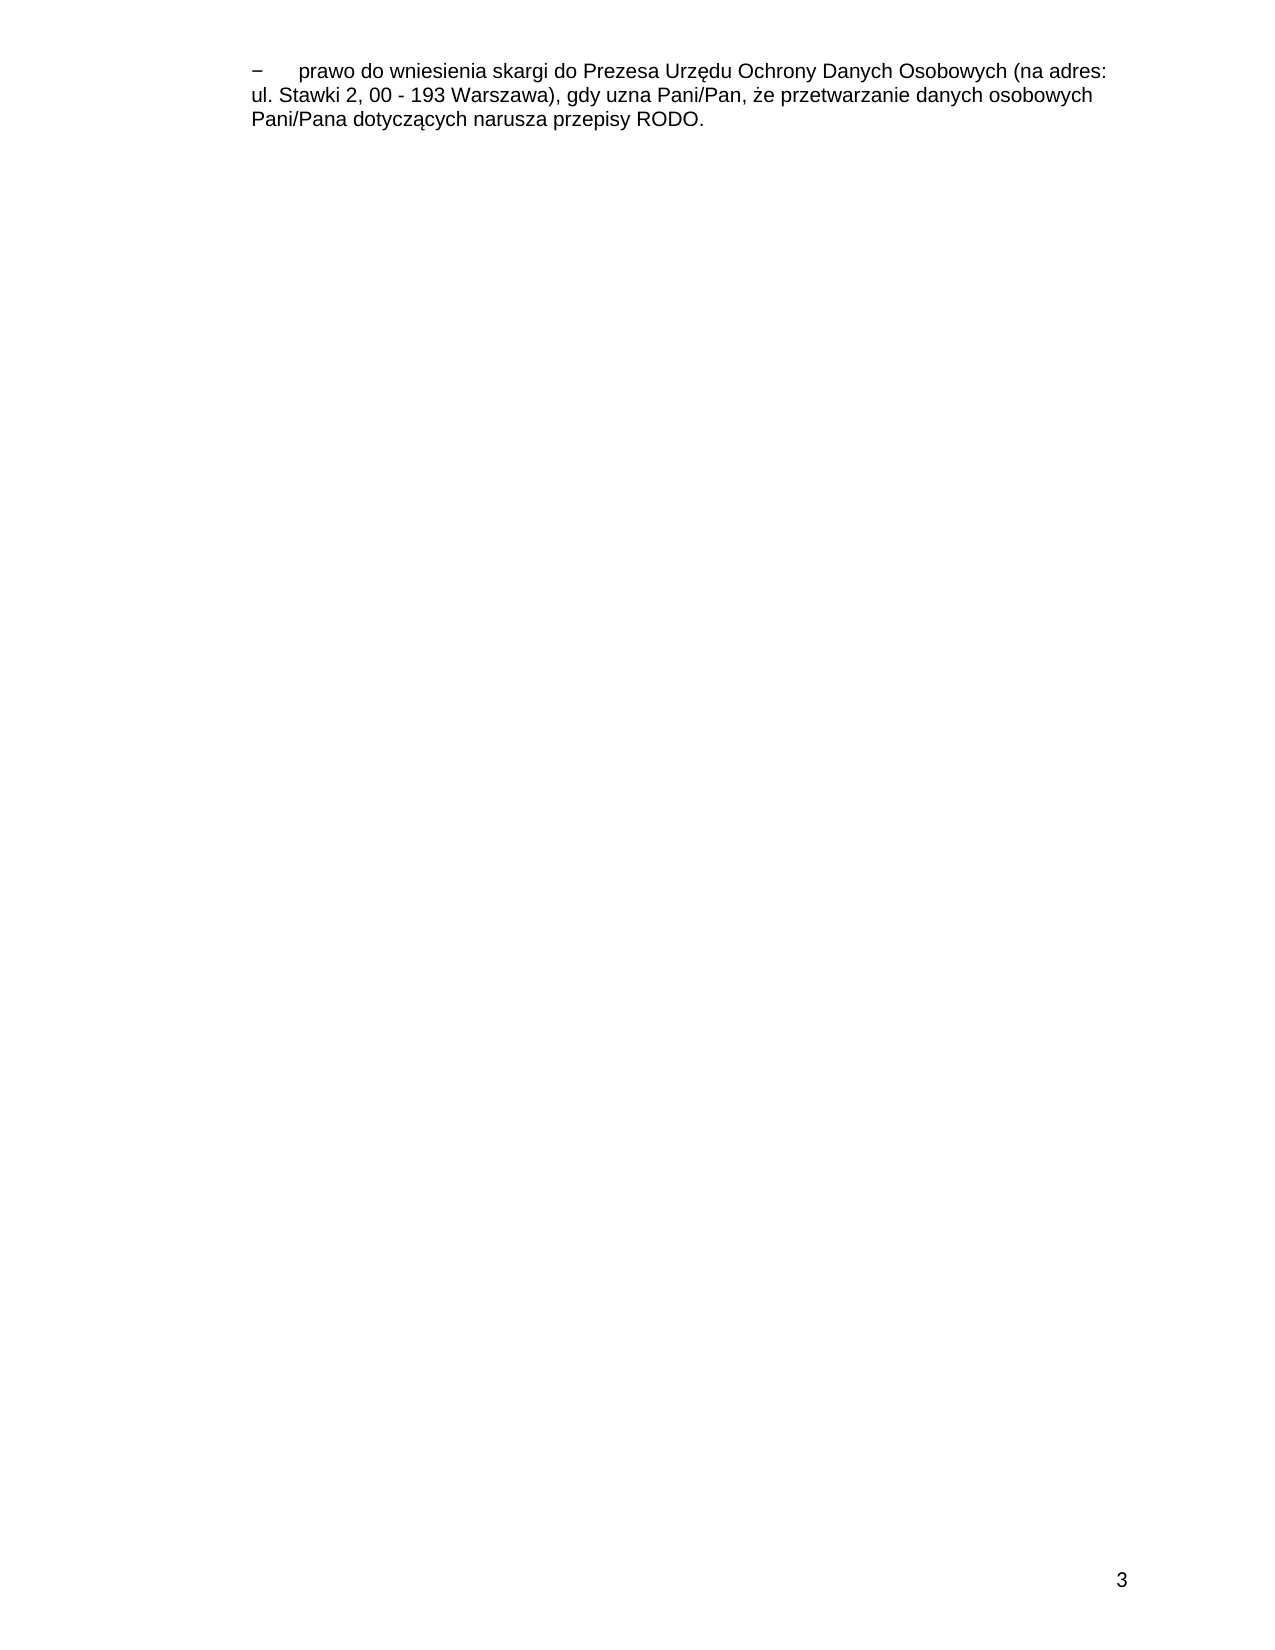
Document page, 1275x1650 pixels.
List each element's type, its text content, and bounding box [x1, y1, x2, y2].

text − prawo do wniesienia skargi do Prezesa Urzędu Ochrony Danych Osobowych (na adres: ul. Stawki 2, 00 - 193 Warszawa), gdy uzna Pani/Pan, że przetwarzanie danych osobowych Pani/Pana dotyczących narusza przepisy RODO. [251, 59, 1127, 131]
